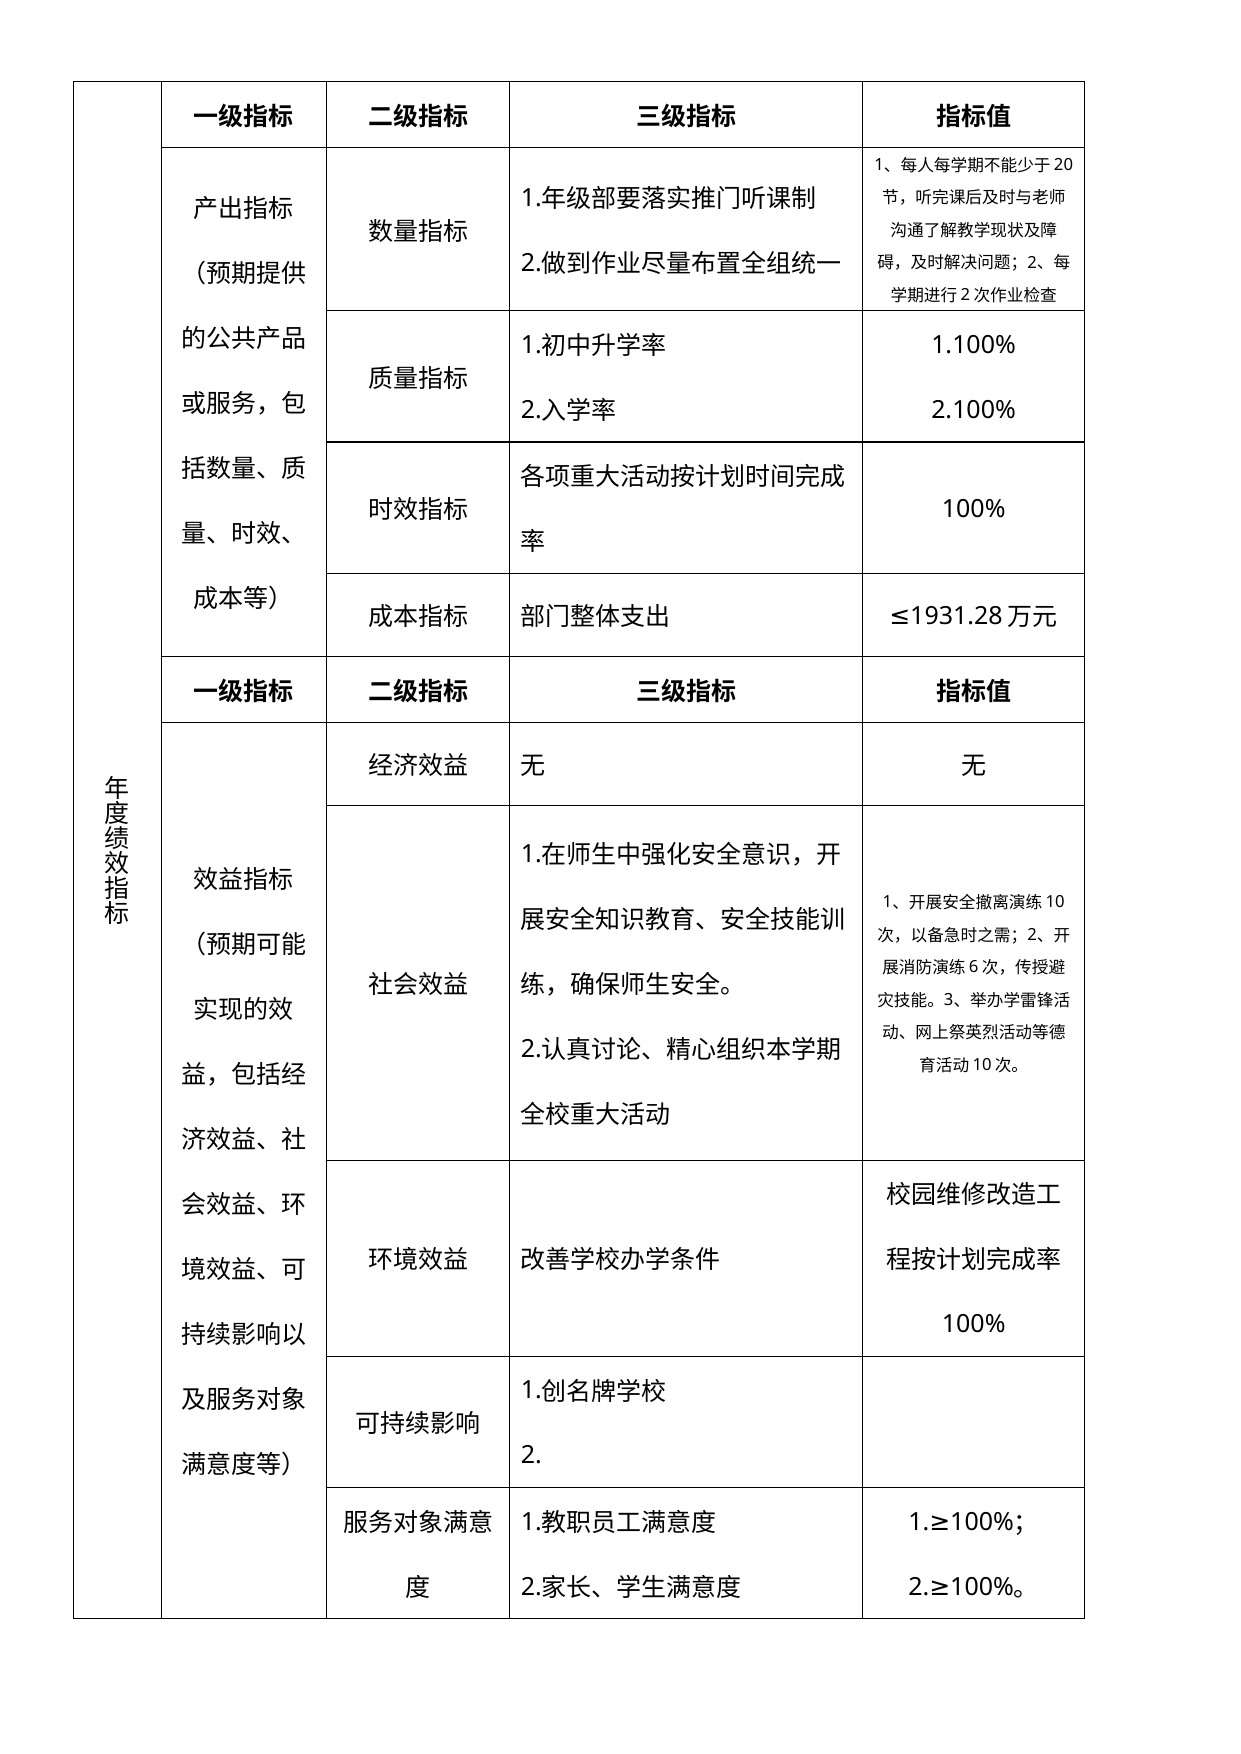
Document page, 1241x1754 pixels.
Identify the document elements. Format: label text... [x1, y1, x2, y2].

table_cell 成本指标 [327, 574, 509, 656]
table_cell 年度绩效指标 部门整体支出 [74, 82, 161, 1618]
table_cell 1、每人每学期不能少于20节，听完课后及时与老师沟通了解教学现状及障碍，及时解决问题；2、每学期进行2次作业检查 [863, 148, 1084, 310]
table_cell 1.年级部要落实推门听课制 2.做到作业尽量布置全组统一 [510, 148, 862, 310]
table_cell 无 [863, 723, 1084, 805]
table_cell 1、开展安全撤离演练10次，以备急时之需；2、开展消防演练6次，传授避灾技能。3、举办学雷锋活动、网上祭英烈活动等德育活动10次。 [863, 806, 1084, 1159]
table_cell 1.创名牌学校 2. [510, 1357, 862, 1487]
table_cell 社会效益 [327, 806, 509, 1159]
table_cell 数量指标 [327, 148, 509, 310]
table_cell 100% [863, 443, 1084, 572]
table_cell 环境效益 [327, 1161, 509, 1356]
table_cell 经济效益 [327, 723, 509, 805]
table_cell 1.在师生中强化安全意识，开展安全知识教育、安全技能训练，确保师生安全。 2.认真讨论、精心组织本学期全校重大活动 [510, 806, 862, 1159]
table_cell [863, 1357, 1084, 1487]
table_cell 1.初中升学率 2.入学率 [510, 311, 862, 441]
table_cell 1.100% 2.100% [863, 311, 1084, 441]
table_cell 效益指标 （预期可能实现的效益，包括经济效益、社会效益、环境效益、可持续影响以及服务对象满意度等） [162, 723, 326, 1618]
table_cell 无 [510, 723, 862, 805]
table_cell 一级指标 [162, 82, 326, 147]
table_cell 校园维修改造工程按计划完成率100% [863, 1161, 1084, 1356]
table_cell 质量指标 [327, 311, 509, 441]
table_cell 产出指标 （预期提供的公共产品或服务，包括数量、质量、时效、成本等） [162, 148, 326, 656]
table_cell 三级指标 [510, 82, 862, 147]
table_cell 部门整体支出 [510, 574, 862, 656]
table_cell 指标值 [863, 82, 1084, 147]
table_cell 可持续影响 [327, 1357, 509, 1487]
table_cell 改善学校办学条件 [510, 1161, 862, 1356]
table_cell 二级指标 [327, 657, 509, 722]
table_cell 三级指标 [510, 657, 862, 722]
table_cell 服务对象满意度 [327, 1488, 509, 1618]
table_cell 1.教职员工满意度 2.家长、学生满意度 [510, 1488, 862, 1618]
table_cell 指标值 [863, 657, 1084, 722]
table_cell 各项重大活动按计划时间完成率 [510, 443, 862, 572]
table_cell 一级指标 [162, 657, 326, 722]
table_cell 1.≥100%； 2.≥100%。 [863, 1488, 1084, 1618]
table_cell 二级指标 [327, 82, 509, 147]
table_cell ≤1931.28万元 [863, 574, 1084, 656]
table_cell 时效指标 [327, 443, 509, 572]
